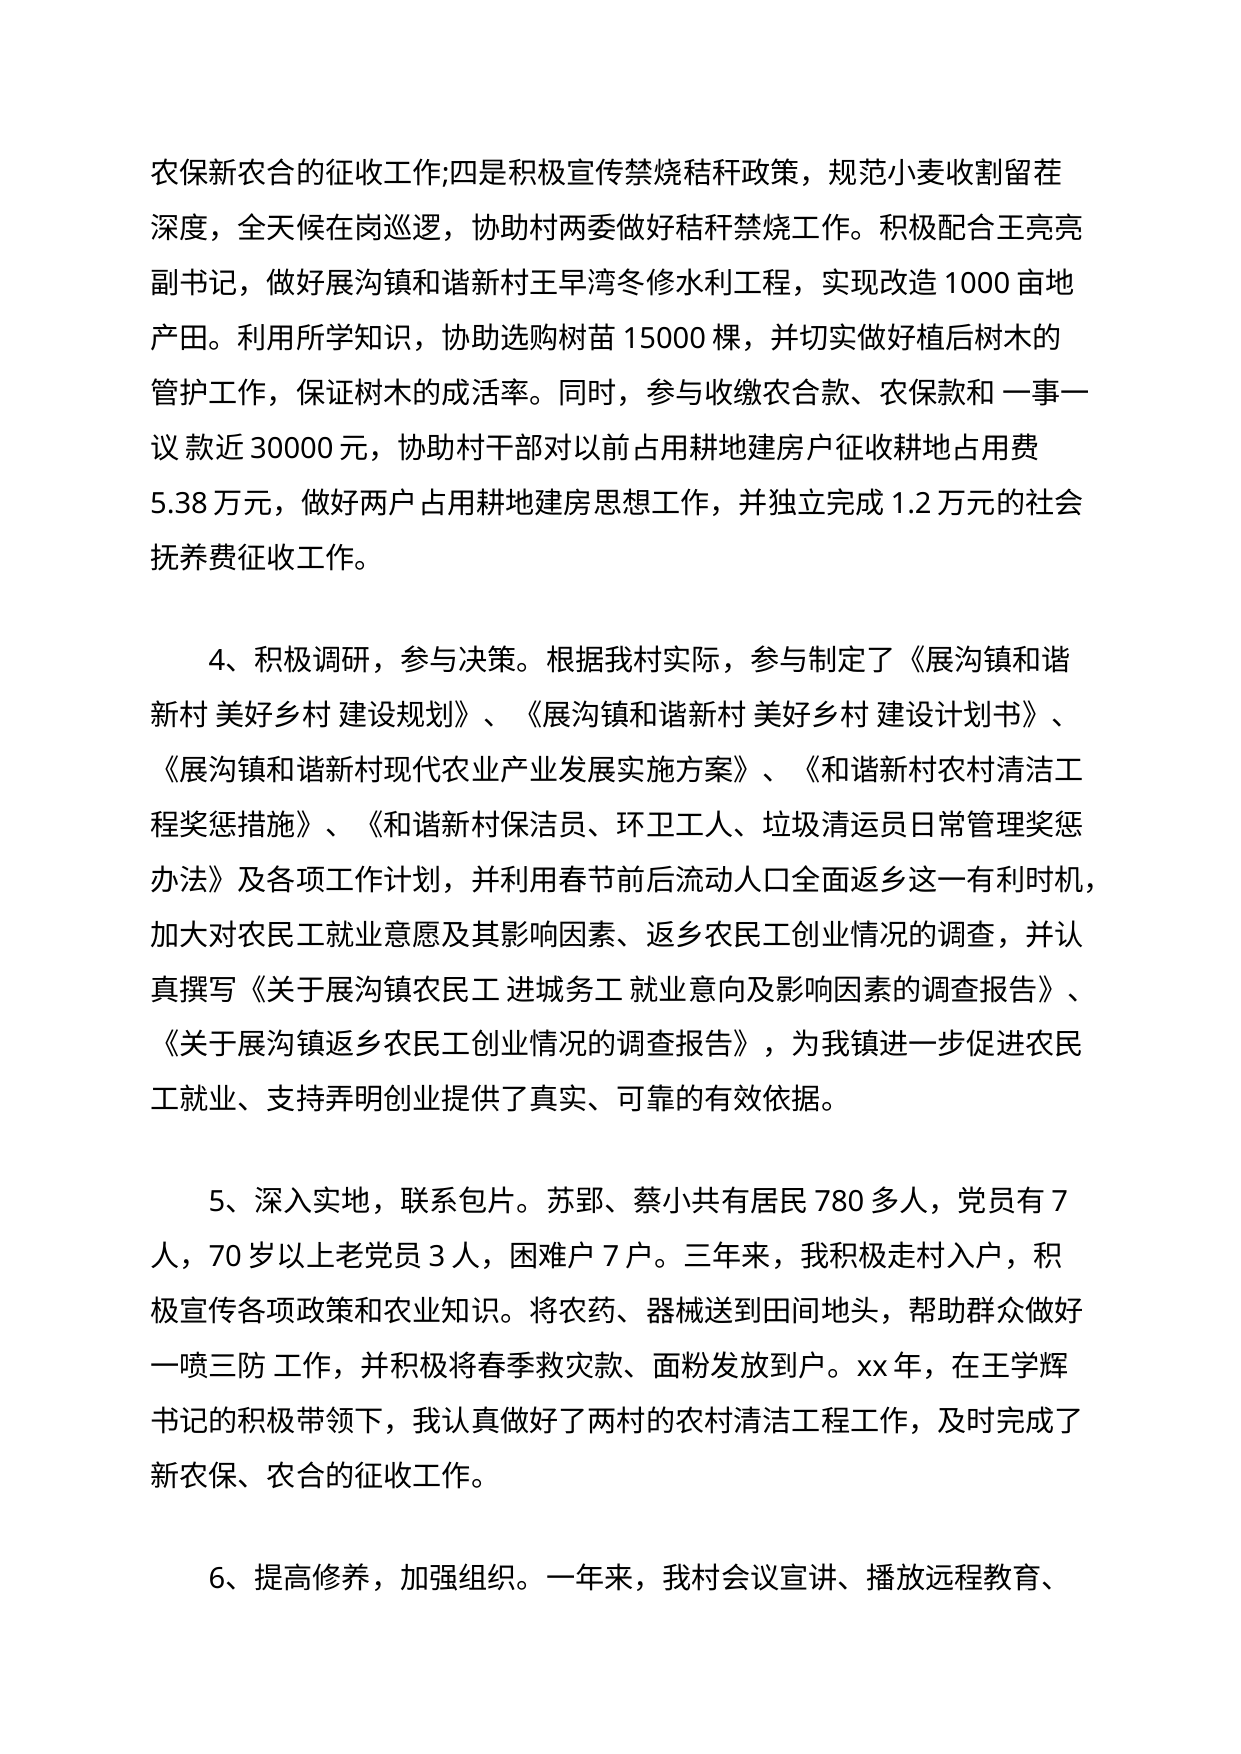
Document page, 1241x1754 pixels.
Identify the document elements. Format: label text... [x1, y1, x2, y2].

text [150, 150, 1090, 577]
text 4、积极调研，参与决策。根据我村实际，参与制定了《展沟镇和谐新村 美好乡村 建设规划》、《展沟镇和谐新村 美好乡村 建设计划书》、《展沟镇和谐新村现代农业产业发展实施方案》、《和谐新村农村清洁工程奖惩措施》、《和谐新村保洁员、环卫工人、垃圾清运员日常管理奖惩办法》及各项工作计划，并利用春节前后流动人口全面返乡这一有利时机，加大对农民工就业意愿及其影响因素、返乡农民工创业情况的调查，并认真撰写《关于展沟镇农民工 进城务工 就业意向及影响因素的调查报告》、《关于展沟镇返乡农民工创业情况的调查报告》，为我镇进一步促进农民工就业、支持弄明创业提供了真实、可靠的有效依据。 [150, 637, 1090, 1118]
text 5、深入实地，联系包片。苏郢、蔡小共有居民780多人，党员有7人，70岁以上老党员3人，困难户7户。三年来，我积极走村入户，积极宣传各项政策和农业知识。将农药、器械送到田间地头，帮助群众做好 一喷三防 工作，并积极将春季救灾款、面粉发放到户。xx年，在王学辉书记的积极带领下，我认真做好了两村的农村清洁工程工作，及时完成了新农保、农合的征收工作。 [150, 1178, 1090, 1495]
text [150, 1554, 1090, 1597]
